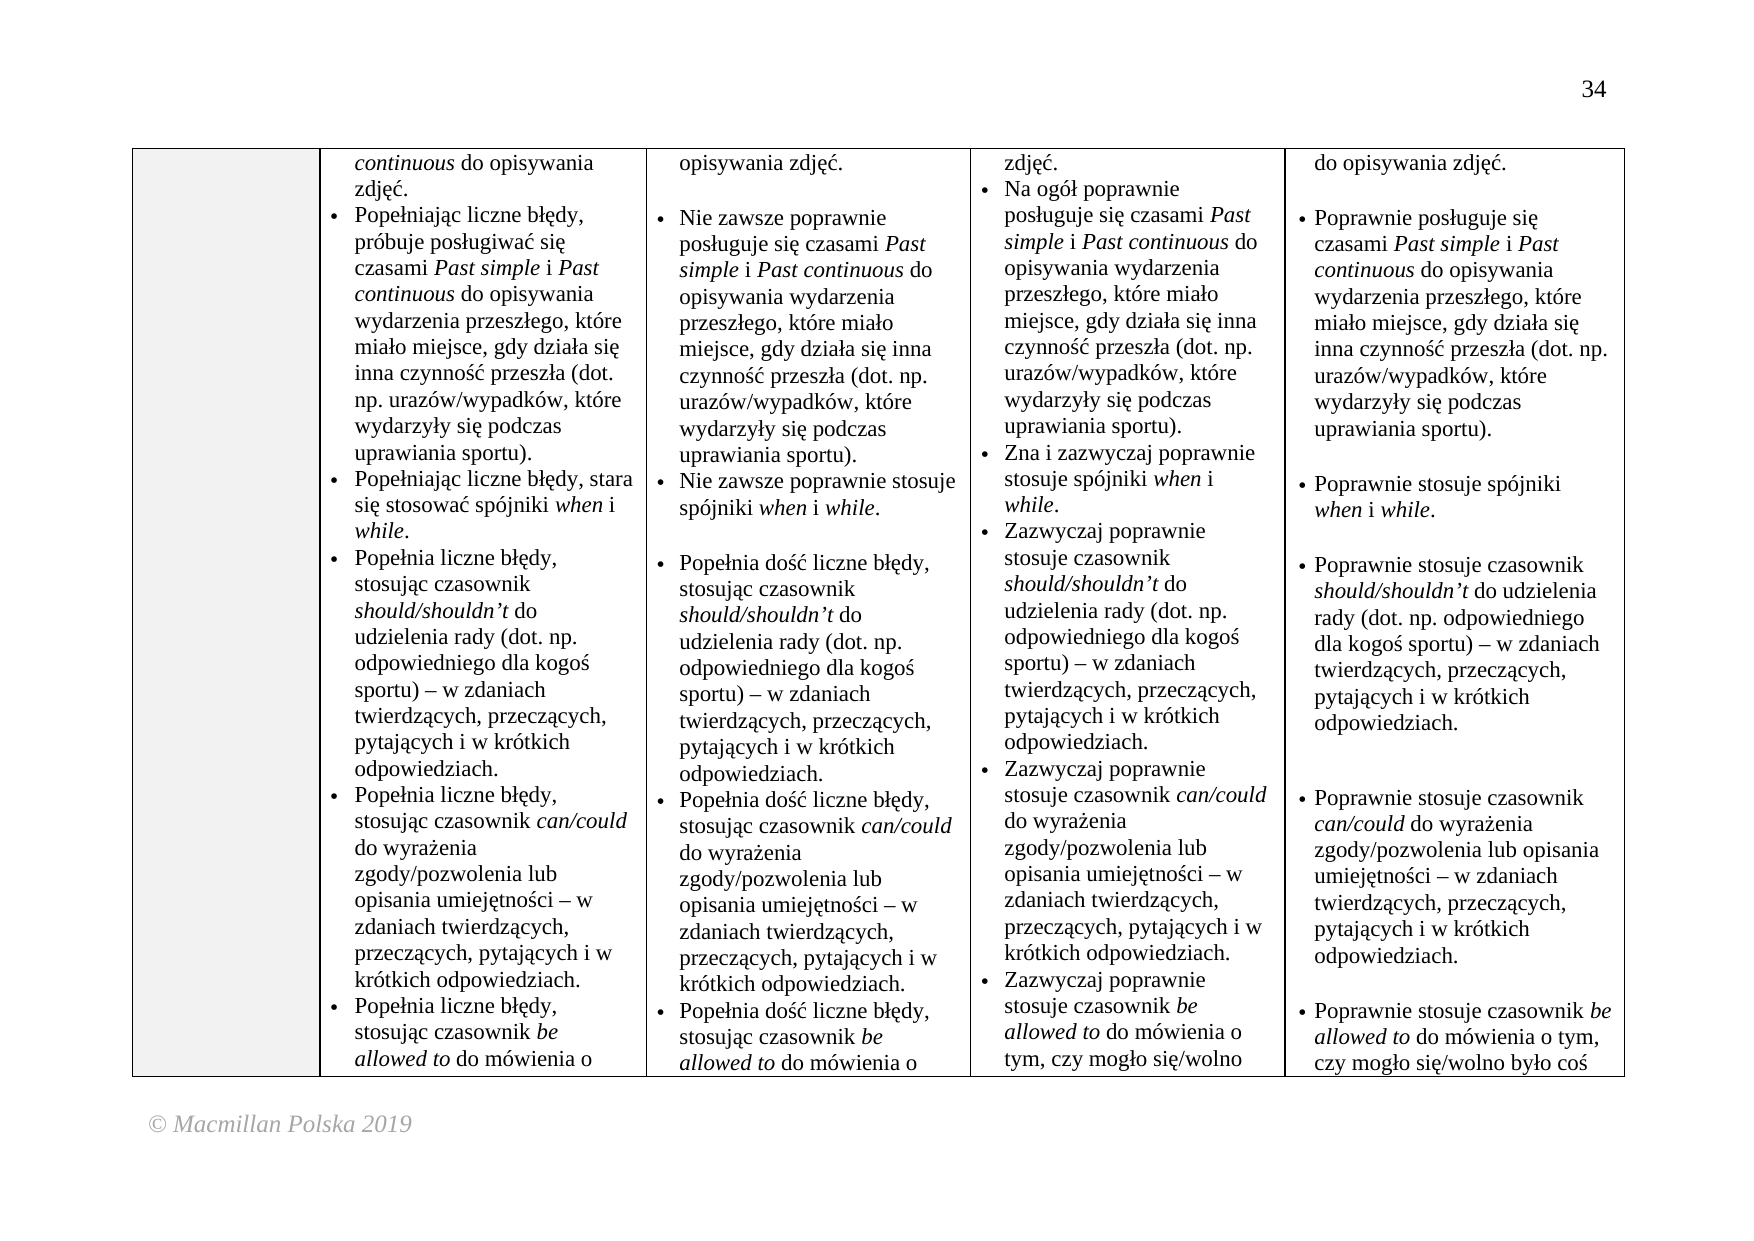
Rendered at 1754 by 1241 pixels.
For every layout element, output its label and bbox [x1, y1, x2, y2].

table_header [321, 149, 646, 1076]
table_header [647, 149, 970, 1076]
table_header [1286, 149, 1624, 1076]
table_header [971, 149, 1284, 1076]
table_header [133, 149, 319, 1076]
